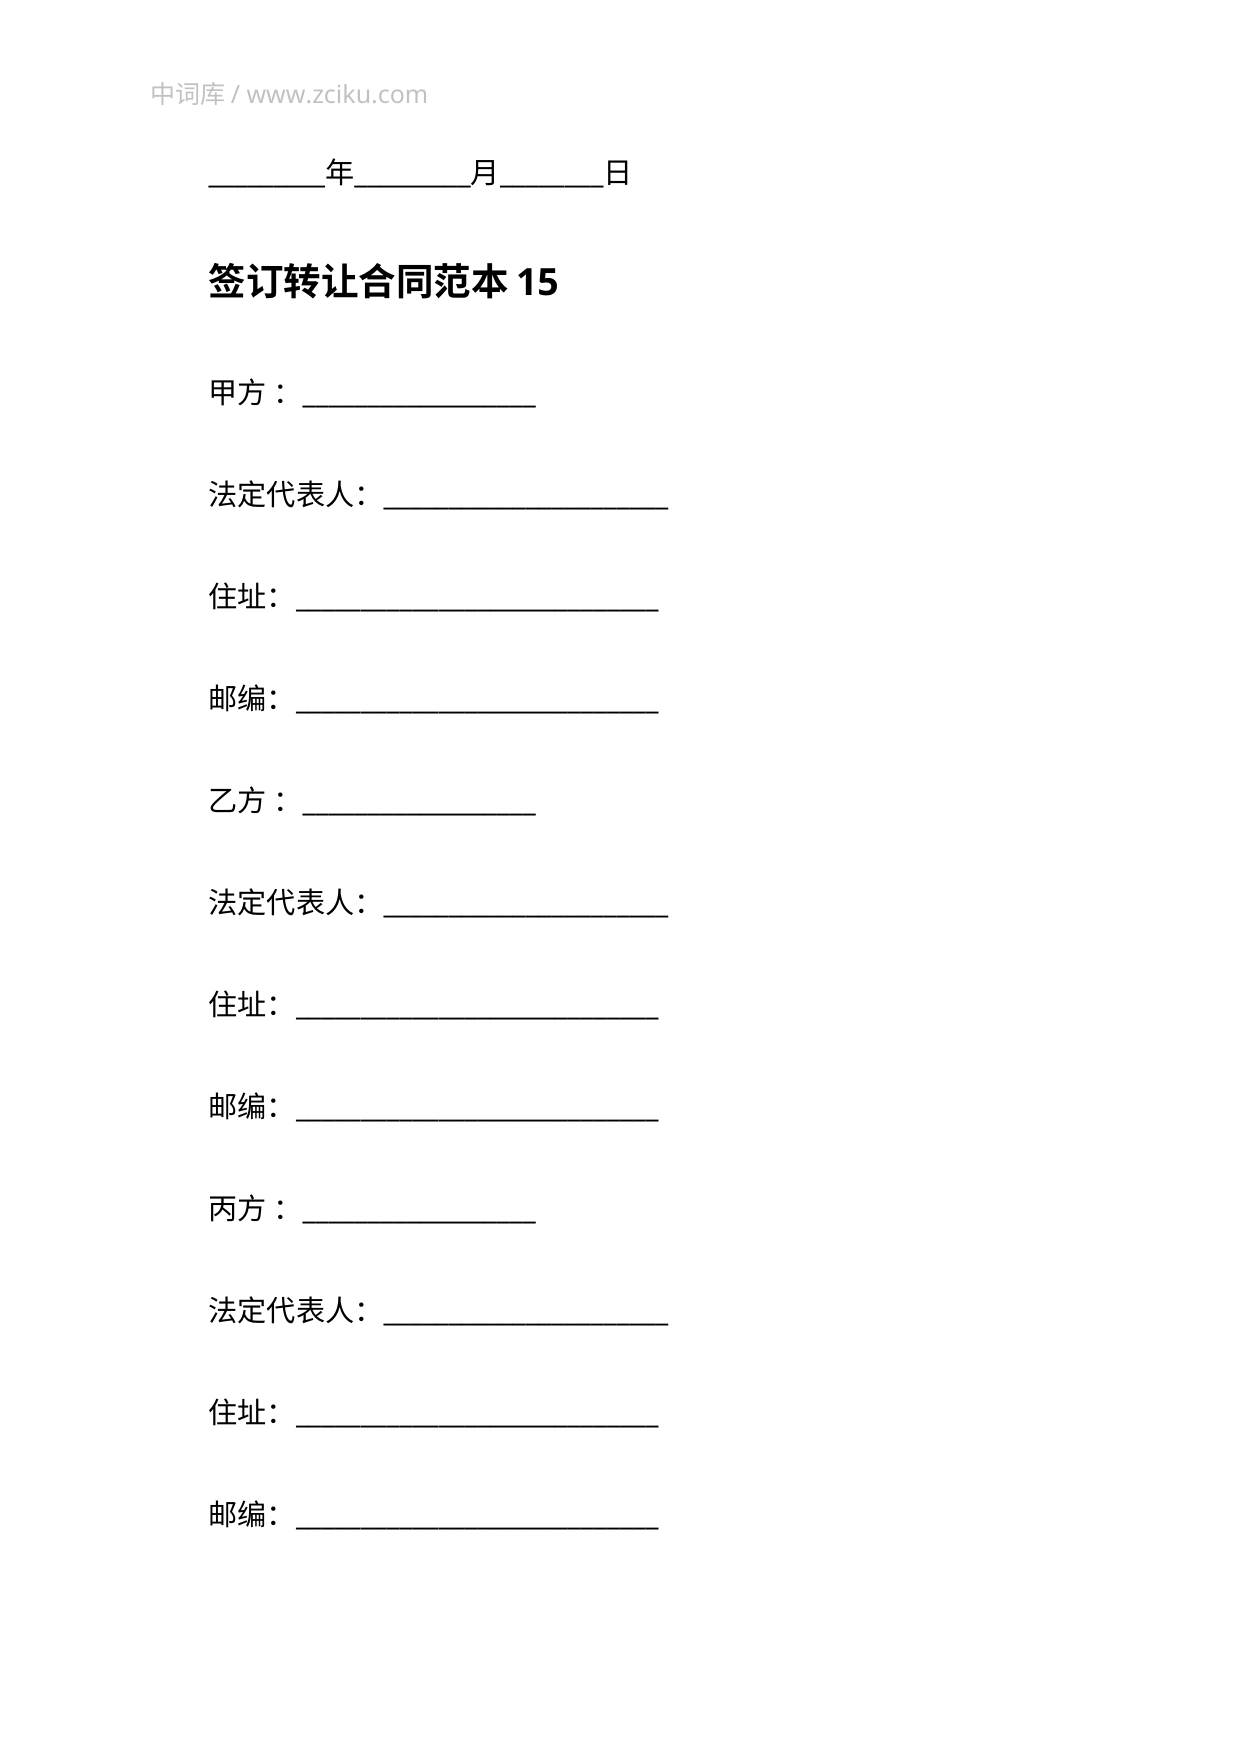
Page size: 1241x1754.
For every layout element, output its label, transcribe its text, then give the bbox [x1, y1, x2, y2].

text 法定代表人：______________________ [150, 1287, 1090, 1330]
text 住址：____________________________ [150, 981, 1090, 1024]
text 乙方 ：__________________ [150, 777, 1090, 820]
text 住址：____________________________ [150, 1389, 1090, 1432]
text 法定代表人：______________________ [150, 879, 1090, 922]
text 邮编：____________________________ [150, 676, 1090, 718]
text 甲方 ：__________________ [150, 369, 1090, 412]
text 签订转让合同范本15 [150, 252, 1090, 306]
text 丙方 ：__________________ [150, 1185, 1090, 1228]
text 法定代表人：______________________ [150, 472, 1090, 514]
text 邮编：____________________________ [150, 1083, 1090, 1126]
text 邮编：____________________________ [150, 1491, 1090, 1534]
text _________年_________月________日 [150, 150, 1090, 192]
text 住址：____________________________ [150, 573, 1090, 616]
